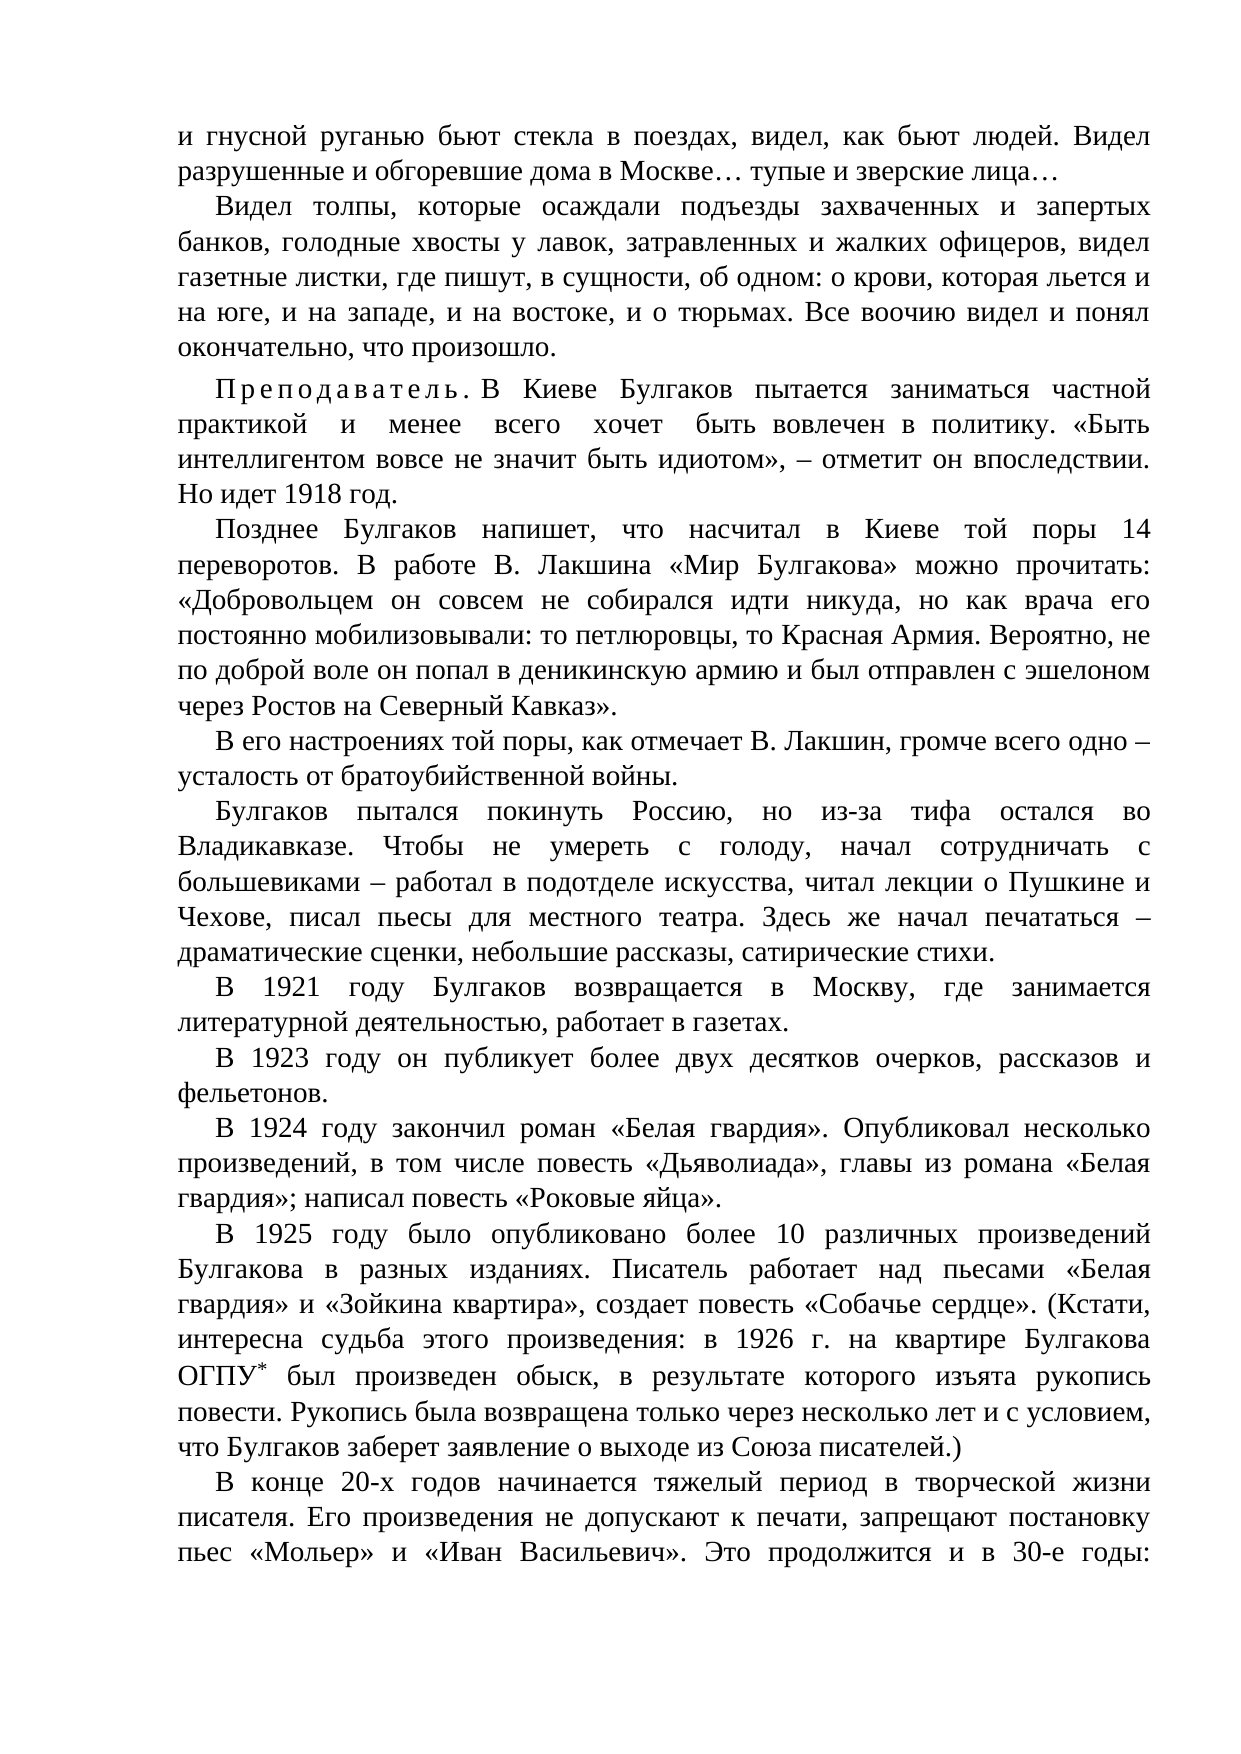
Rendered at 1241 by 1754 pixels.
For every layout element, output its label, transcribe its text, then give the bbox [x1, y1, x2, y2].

text В 1921 году Булгаков возвращается в Москву, где занимается литературной деятельностью, работает в газетах. [177, 969, 1152, 1038]
text Булгаков пытался покинуть Россию, но из-за тифа остался во Владикавказе. Чтобы не умереть с голоду, начал сотрудничать с большевиками – работал в подотделе искусства, читал лекции о Пушкине и Чехове, писал пьесы для местного театра. Здесь же начал печататься – драматические сценки, небольшие рассказы, сатирические стихи. [177, 793, 1152, 968]
text Преподаватель. В Киеве Булгаков пытается заниматься частной практикой и менее всего хочет быть вовлечен в политику. «Быть интеллигентом вовсе не значит быть идиотом», – отметит он впоследствии. Но идет 1918 год. [177, 371, 1152, 510]
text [177, 118, 1152, 187]
text Позднее Булгаков напишет, что насчитал в Киеве той поры 14 переворотов. В работе В. Лакшина «Мир Булгакова» можно прочитать: «Добровольцем он совсем не собирался идти никуда, но как врача его постоянно мобилизовывали: то петлюровцы, то Красная Армия. Вероятно, не по доброй воле он попал в деникинскую армию и был отправлен с эшелоном через Ростов на Северный Кавказ». [177, 512, 1152, 721]
text В его настроениях той поры, как отмечает В. Лакшин, громче всего одно – усталость от братоубийственной войны. [177, 723, 1152, 792]
text В 1923 году он публикует более двух десятков очерков, рассказов и фельетонов. [177, 1040, 1152, 1108]
text В 1924 году закончил роман «Белая гвардия». Опубликовал несколько произведений, в том числе повесть «Дьяволиада», главы из романа «Белая гвардия»; написал повесть «Роковые яйца». [177, 1110, 1152, 1214]
text В 1925 году было опубликовано более 10 различных произведений Булгакова в разных изданиях. Писатель работает над пьесами «Белая гвардия» и «Зойкина квартира», создает повесть «Собачье сердце». (Кстати, интересна судьба этого произведения: в 1926 г. на квартире Булгакова ОГПУ* был произведен обыск, в результате которого изъята рукопись повести. Рукопись была возвращена только через несколько лет и с условием, что Булгаков заберет заявление о выходе из Союза писателей.) [177, 1216, 1152, 1462]
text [177, 1464, 1152, 1568]
text Видел толпы, которые осаждали подъезды захваченных и запертых банков, голодные хвосты у лавок, затравленных и жалких офицеров, видел газетные листки, где пишут, в сущности, об одном: о крови, которая льется и на юге, и на западе, и на востоке, и о тюрьмах. Все воочию видел и понял окончательно, что произошло. [177, 188, 1152, 363]
